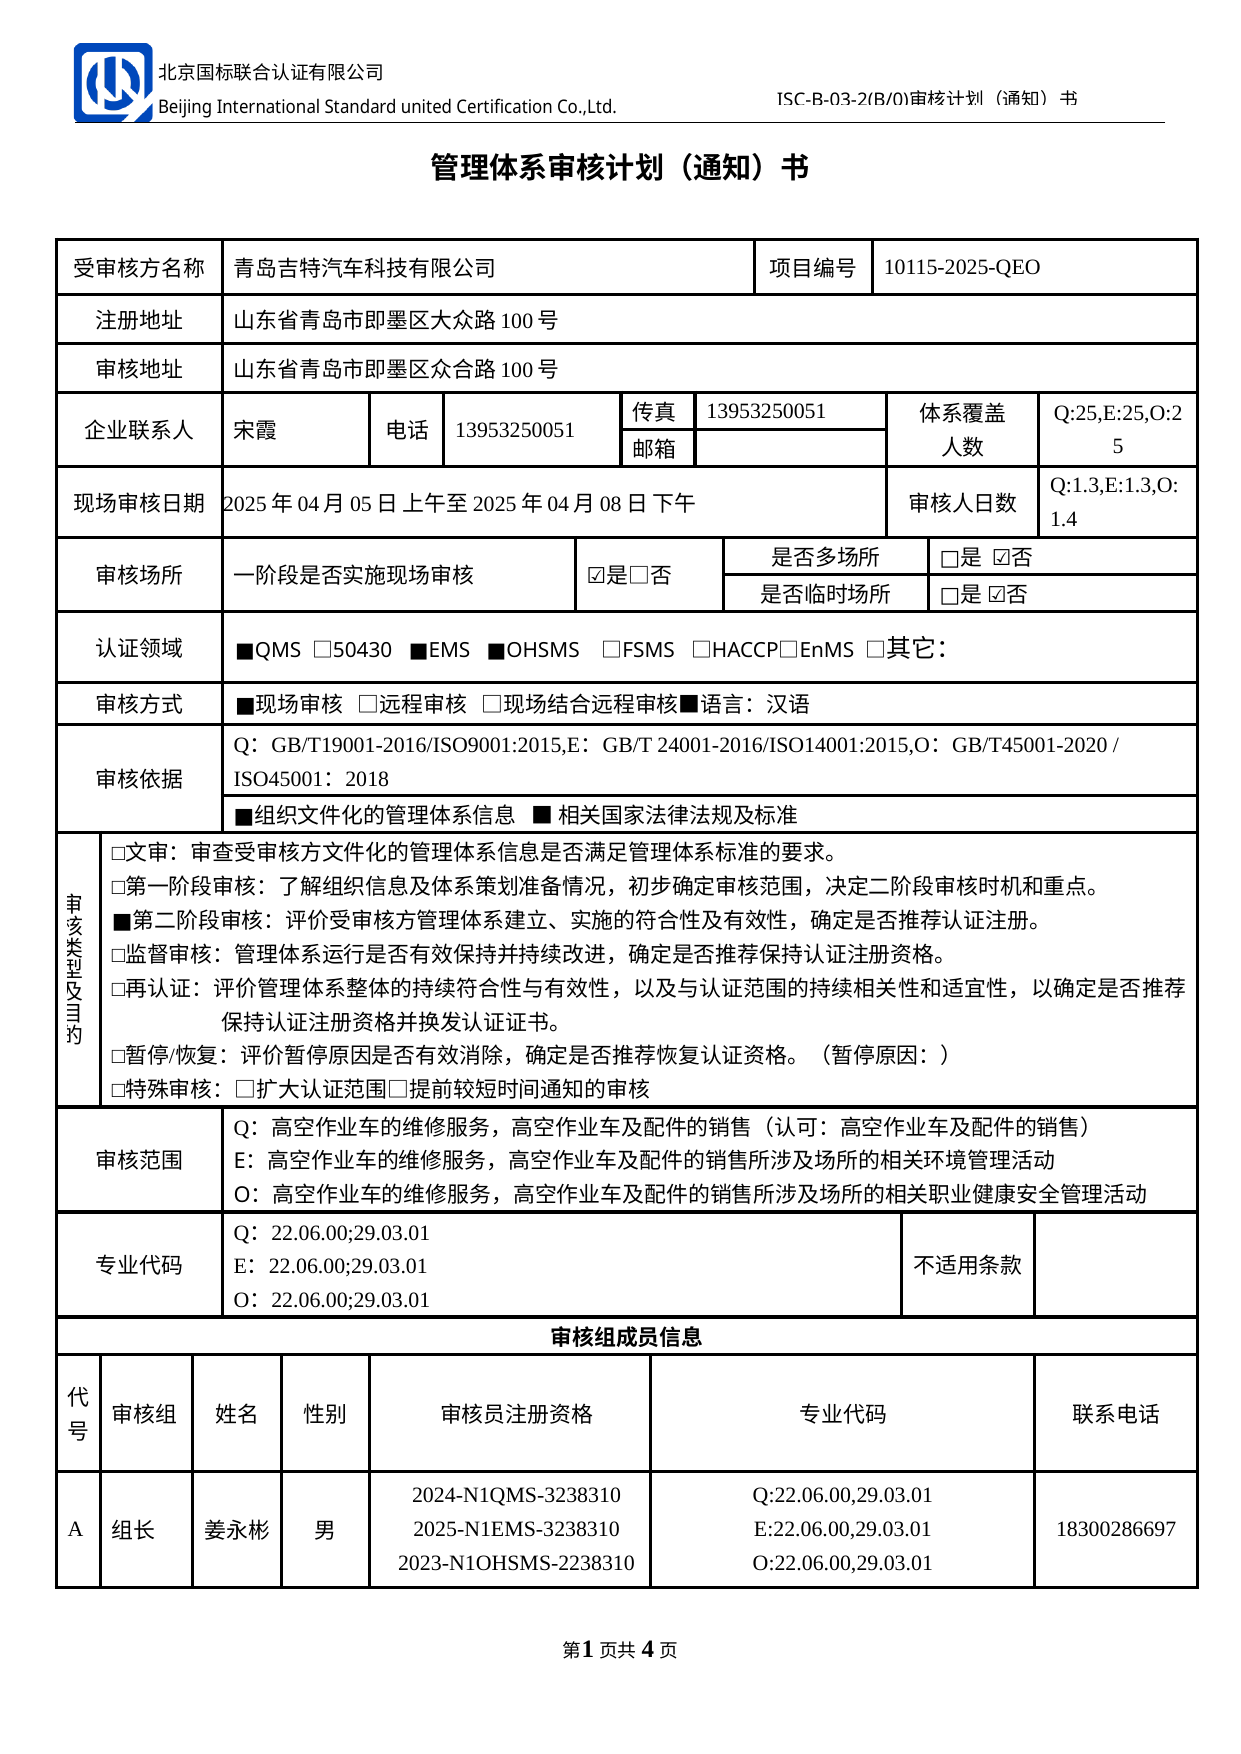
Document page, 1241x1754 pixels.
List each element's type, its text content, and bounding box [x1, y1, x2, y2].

table_cell 性别 [283, 1356, 368, 1469]
table_cell □是 ☑否 [930, 576, 1196, 610]
table_cell 2025年04月05日 上午至2025年04月08日 下午 [224, 468, 885, 536]
table_header 项目编号 [756, 241, 871, 293]
table_cell 邮箱 [623, 431, 693, 465]
table_cell 审核类型及目的 [58, 834, 99, 1105]
table_cell 审核人日数 [888, 468, 1037, 536]
picture [73, 43, 153, 123]
table_cell 代号 [58, 1356, 99, 1469]
table_cell 联系电话 [1036, 1356, 1196, 1469]
table_cell ■QMS □50430 ■EMS ■OHSMS □FSMS □HACCP□EnMS □其它： [224, 613, 1196, 681]
table_cell 13953250051 [445, 394, 619, 465]
table_header 青岛吉特汽车科技有限公司 [224, 241, 753, 293]
table_cell 18300286697 [1036, 1473, 1196, 1586]
table_cell 山东省青岛市即墨区众合路100号 [224, 345, 1196, 391]
table_cell 认证领域 [58, 613, 221, 681]
table_cell 专业代码 [58, 1214, 221, 1315]
table_cell [697, 431, 885, 465]
table_cell 审核场所 [58, 539, 221, 610]
table_cell 2024-N1QMS-3238310 2025-N1EMS-3238310 2023-N1OHSMS-2238310 [371, 1473, 649, 1586]
table_cell 审核组成员信息 [58, 1319, 1196, 1353]
table_cell 组长 [102, 1473, 191, 1586]
table_cell ■组织文件化的管理体系信息 ■ 相关国家法律法规及标准 [224, 797, 1196, 831]
table_cell 审核依据 [58, 726, 221, 831]
table_cell 审核员注册资格 [371, 1356, 649, 1469]
table_cell 是否多场所 [725, 539, 927, 573]
table_cell 13953250051 [697, 394, 885, 428]
table_cell ☑是□否 [577, 539, 722, 610]
table_cell 宋霞 [224, 394, 368, 465]
table_cell 电话 [371, 394, 442, 465]
table_cell 传真 [623, 394, 693, 428]
table_cell 企业联系人 [58, 394, 221, 465]
table_cell 审核方式 [58, 684, 221, 722]
table_cell Q:25,E:25,O:25 [1040, 394, 1196, 465]
table_cell 姜永彬 [194, 1473, 280, 1586]
table_cell Q:1.3,E:1.3,O:1.4 [1040, 468, 1196, 536]
table_cell 审核组 [102, 1356, 191, 1469]
table_cell ■现场审核 □远程审核 □现场结合远程审核■语言：汉语 [224, 684, 1196, 722]
table_cell Q：高空作业车的维修服务，高空作业车及配件的销售（认可：高空作业车及配件的销售） E：高空作业车的维修服务，高空作业车及配件的销售所涉及场所的相关环境管理活动 O：高空作业车的维修服务，高空作业车及配件的销售所涉及场所的相关职业健康安全管理活动 [224, 1109, 1196, 1210]
table_cell 审核范围 [58, 1109, 221, 1210]
table_cell 不适用条款 [903, 1214, 1033, 1315]
table_cell 男 [283, 1473, 368, 1586]
table_cell Q：GB/T19001-2016/ISO9001:2015,E：GB/T 24001-2016/ISO14001:2015,O：GB/T45001-2020 / ISO45001：2018 [224, 726, 1196, 793]
table_cell □是 ☑否 [930, 539, 1196, 573]
table_cell 专业代码 [652, 1356, 1033, 1469]
table_cell Q:22.06.00,29.03.01 E:22.06.00,29.03.01 O:22.06.00,29.03.01 [652, 1473, 1033, 1586]
table_cell 一阶段是否实施现场审核 [224, 539, 574, 610]
table_cell 是否临时场所 [725, 576, 927, 610]
table_cell [1036, 1214, 1196, 1315]
table_cell Q：22.06.00;29.03.01 E：22.06.00;29.03.01 O：22.06.00;29.03.01 [224, 1214, 900, 1315]
table_cell 注册地址 [58, 296, 221, 342]
table_cell A [58, 1473, 99, 1586]
table_header 受审核方名称 [58, 241, 221, 293]
text 管理体系审核计划（通知）书 [75, 131, 1165, 199]
table_cell 现场审核日期 [58, 468, 221, 536]
table_cell 山东省青岛市即墨区大众路100号 [224, 296, 1196, 342]
table_header 10115-2025-QEO [874, 241, 1196, 293]
table_cell □文审：审查受审核方文件化的管理体系信息是否满足管理体系标准的要求。 □第一阶段审核：了解组织信息及体系策划准备情况，初步确定审核范围，决定二阶段审核时机和重点。 ■第二阶段审核：评价受审核方管理体系建立、实施的符合性及有效性，确定是否推荐认证注册。 □监督审核：管理体系运行是否有效保持并持续改进，确定是否推荐保持认证注册资格。 □再认证：评价管理体系整体的持续符合性与有效性，以及与认证范围的持续相关性和适宜性，以确定是否推荐保持认证注册资格并换发认证证书。 □暂停/恢复：评价暂停原因是否有效消除，确定是否推荐恢复认证资格。（暂停原因：） □特殊审核：□扩大认证范围□提前较短时间通知的审核 [102, 834, 1196, 1105]
table_cell 姓名 [194, 1356, 280, 1469]
table_cell 体系覆盖 人数 [888, 394, 1037, 465]
table_cell 审核地址 [58, 345, 221, 391]
